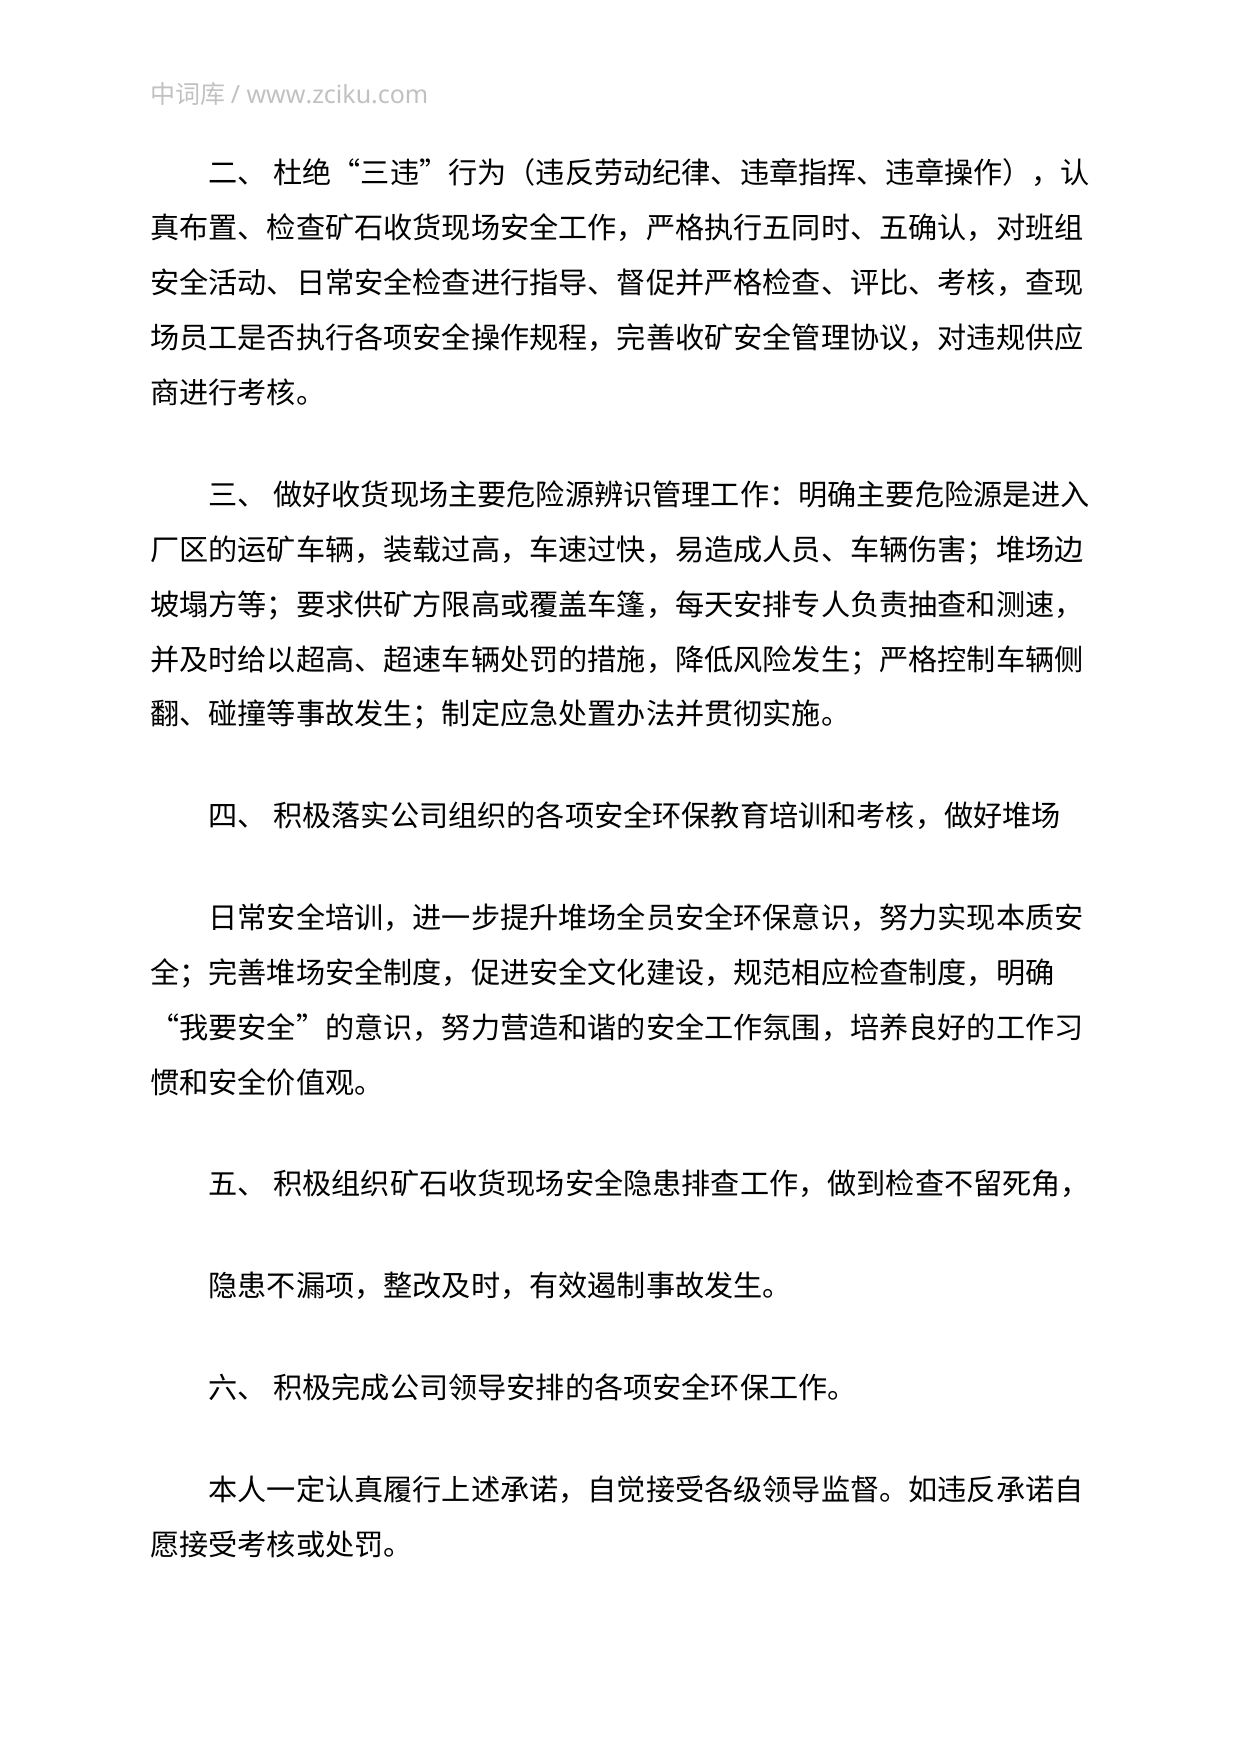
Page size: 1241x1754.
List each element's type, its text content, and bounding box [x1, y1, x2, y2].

text 隐患不漏项，整改及时，有效遏制事故发生。 [150, 1263, 1090, 1305]
text 本人一定认真履行上述承诺，自觉接受各级领导监督。如违反承诺自愿接受考核或处罚。 [150, 1466, 1090, 1563]
text 二、 杜绝“三违”行为（违反劳动纪律、违章指挥、违章操作），认真布置、检查矿石收货现场安全工作，严格执行五同时、五确认，对班组安全活动、日常安全检查进行指导、督促并严格检查、评比、考核，查现场员工是否执行各项安全操作规程，完善收矿安全管理协议，对违规供应商进行考核。 [150, 150, 1090, 412]
text 六、 积极完成公司领导安排的各项安全环保工作。 [150, 1364, 1090, 1407]
text 四、 积极落实公司组织的各项安全环保教育培训和考核，做好堆场 [150, 793, 1090, 835]
text 三、 做好收货现场主要危险源辨识管理工作：明确主要危险源是进入厂区的运矿车辆，装载过高，车速过快，易造成人员、车辆伤害；堆场边坡塌方等；要求供矿方限高或覆盖车篷，每天安排专人负责抽查和测速，并及时给以超高、超速车辆处罚的措施，降低风险发生；严格控制车辆侧翻、碰撞等事故发生；制定应急处置办法并贯彻实施。 [150, 471, 1090, 733]
text 五、 积极组织矿石收货现场安全隐患排查工作，做到检查不留死角， [150, 1161, 1090, 1203]
text 日常安全培训，进一步提升堆场全员安全环保意识，努力实现本质安全；完善堆场安全制度，促进安全文化建设，规范相应检查制度，明确“我要安全”的意识，努力营造和谐的安全工作氛围，培养良好的工作习惯和安全价值观。 [150, 894, 1090, 1101]
